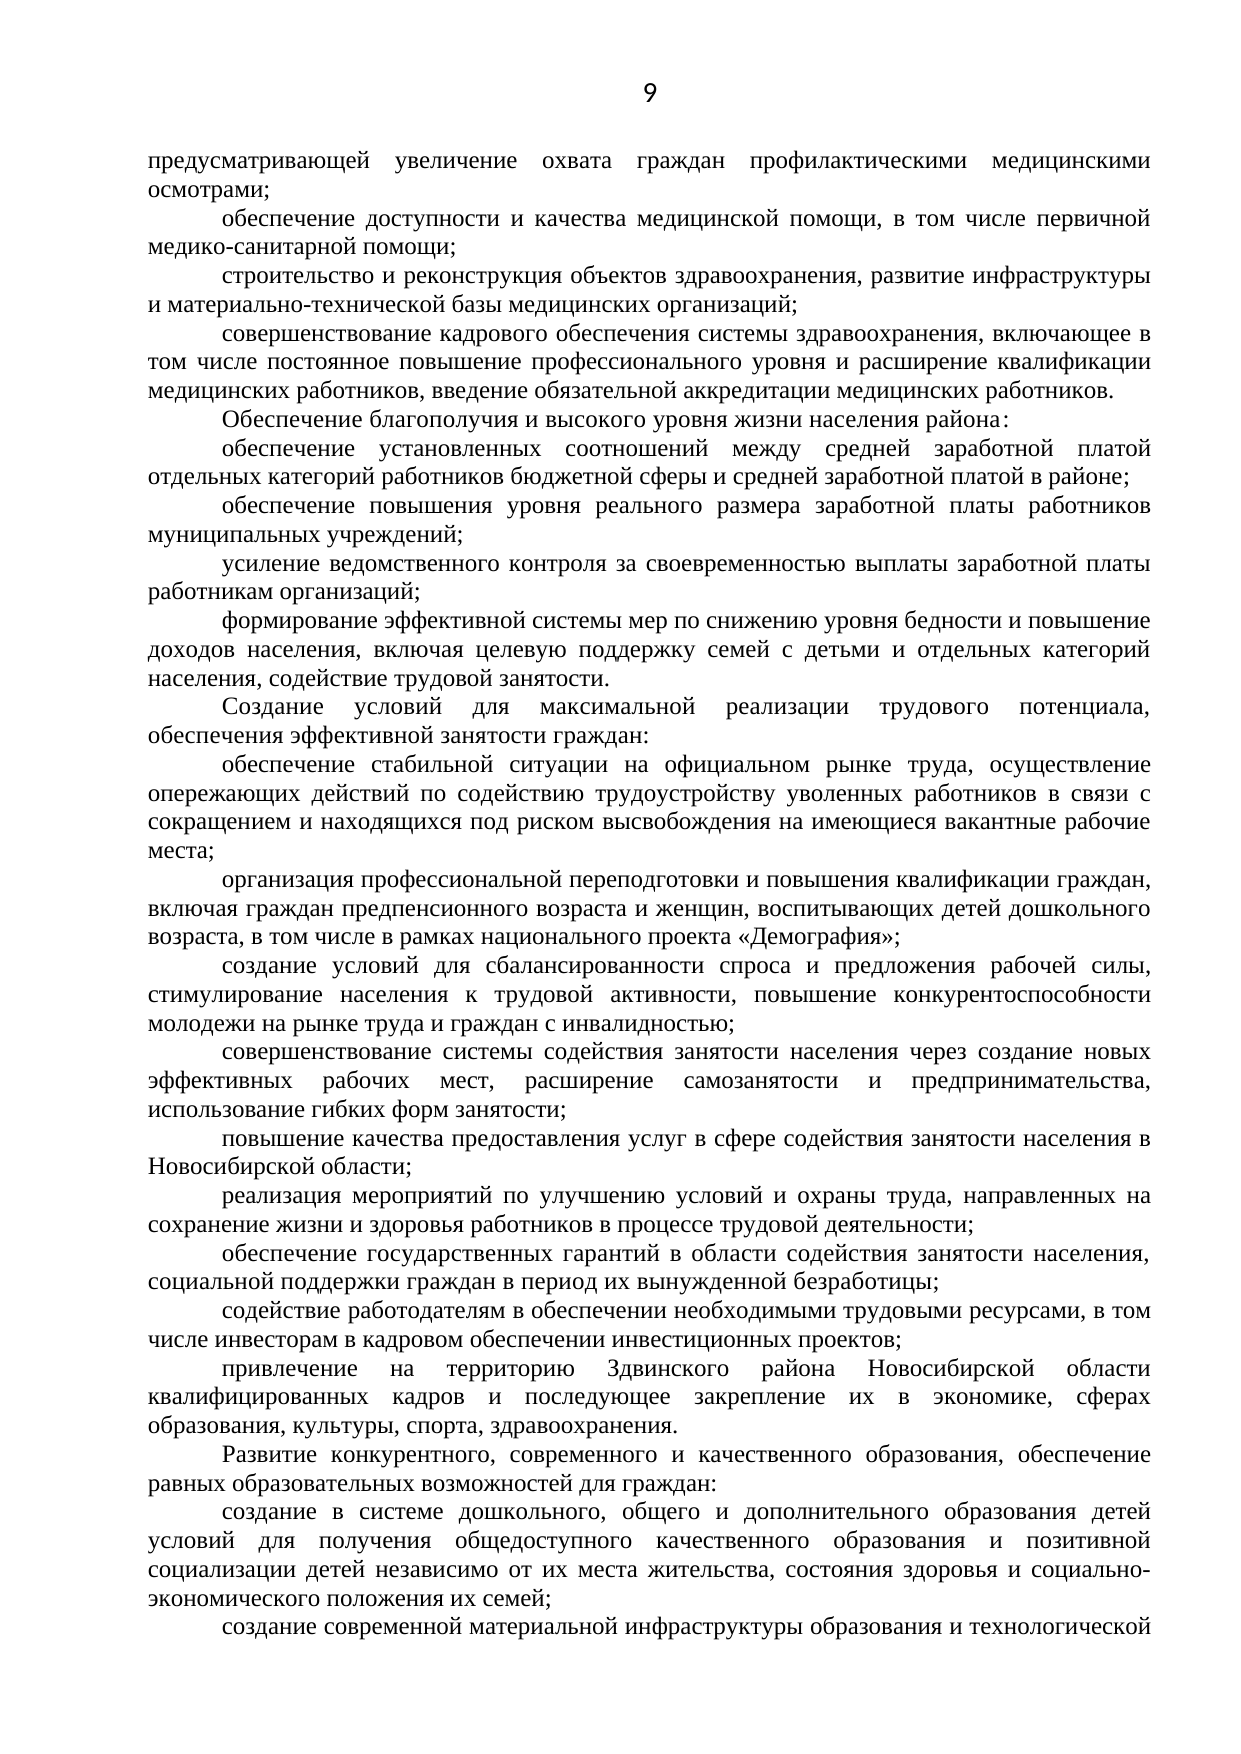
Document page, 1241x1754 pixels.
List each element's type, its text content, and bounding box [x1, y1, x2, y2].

text повышение качества предоставления услуг в сфере содействия занятости населения в Новосибирской области; [148, 1123, 1152, 1180]
text создание условий для сбалансированности спроса и предложения рабочей силы, стимулирование населения к трудовой активности, повышение конкурентоспособности молодежи на рынке труда и граждан с инвалидностью; [148, 950, 1152, 1036]
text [148, 1611, 1152, 1640]
text обеспечение государственных гарантий в области содействия занятости населения, социальной поддержки граждан в период их вынужденной безработицы; [148, 1238, 1152, 1295]
text обеспечение установленных соотношений между средней заработной платой отдельных категорий работников бюджетной сферы и средней заработной платой в районе; [148, 433, 1152, 490]
text обеспечение доступности и качества медицинской помощи, в том числе первичной медико-санитарной помощи; [148, 203, 1152, 260]
text Создание условий для максимальной реализации трудового потенциала, обеспечения эффективной занятости граждан: [148, 691, 1152, 749]
text содействие работодателям в обеспечении необходимыми трудовыми ресурсами, в том числе инвесторам в кадровом обеспечении инвестиционных проектов; [148, 1295, 1152, 1353]
text совершенствование кадрового обеспечения системы здравоохранения, включающее в том числе постоянное повышение профессионального уровня и расширение квалификации медицинских работников, введение обязательной аккредитации медицинских работников. [148, 318, 1152, 404]
text Развитие конкурентного, современного и качественного образования, обеспечение равных образовательных возможностей для граждан: [148, 1439, 1152, 1496]
text совершенствование системы содействия занятости населения через создание новых эффективных рабочих мест, расширение самозанятости и предпринимательства, использование гибких форм занятости; [148, 1036, 1152, 1123]
text обеспечение повышения уровня реального размера заработной платы работников муниципальных учреждений; [148, 490, 1152, 548]
text реализация мероприятий по улучшению условий и охраны труда, направленных на сохранение жизни и здоровья работников в процессе трудовой деятельности; [148, 1180, 1152, 1238]
text усиление ведомственного контроля за своевременностью выплаты заработной платы работникам организаций; [148, 548, 1152, 605]
text формирование эффективной системы мер по снижению уровня бедности и повышение доходов населения, включая целевую поддержку семей с детьми и отдельных категорий населения, содействие трудовой занятости. [148, 605, 1152, 691]
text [148, 145, 1152, 203]
text Обеспечение благополучия и высокого уровня жизни населения района: [148, 404, 1152, 433]
text создание в системе дошкольного, общего и дополнительного образования детей условий для получения общедоступного качественного образования и позитивной социализации детей независимо от их места жительства, состояния здоровья и социально-экономического положения их семей; [148, 1496, 1152, 1611]
text привлечение на территорию Здвинского района Новосибирской области квалифицированных кадров и последующее закрепление их в экономике, сферах образования, культуры, спорта, здравоохранения. [148, 1353, 1152, 1439]
text организация профессиональной переподготовки и повышения квалификации граждан, включая граждан предпенсионного возраста и женщин, воспитывающих детей дошкольного возраста, в том числе в рамках национального проекта «Демография»; [148, 864, 1152, 950]
text строительство и реконструкция объектов здравоохранения, развитие инфраструктуры и материально-технической базы медицинских организаций; [148, 260, 1152, 318]
text обеспечение стабильной ситуации на официальном рынке труда, осуществление опережающих действий по содействию трудоустройству уволенных работников в связи с сокращением и находящихся под риском высвобождения на имеющиеся вакантные рабочие места; [148, 749, 1152, 864]
